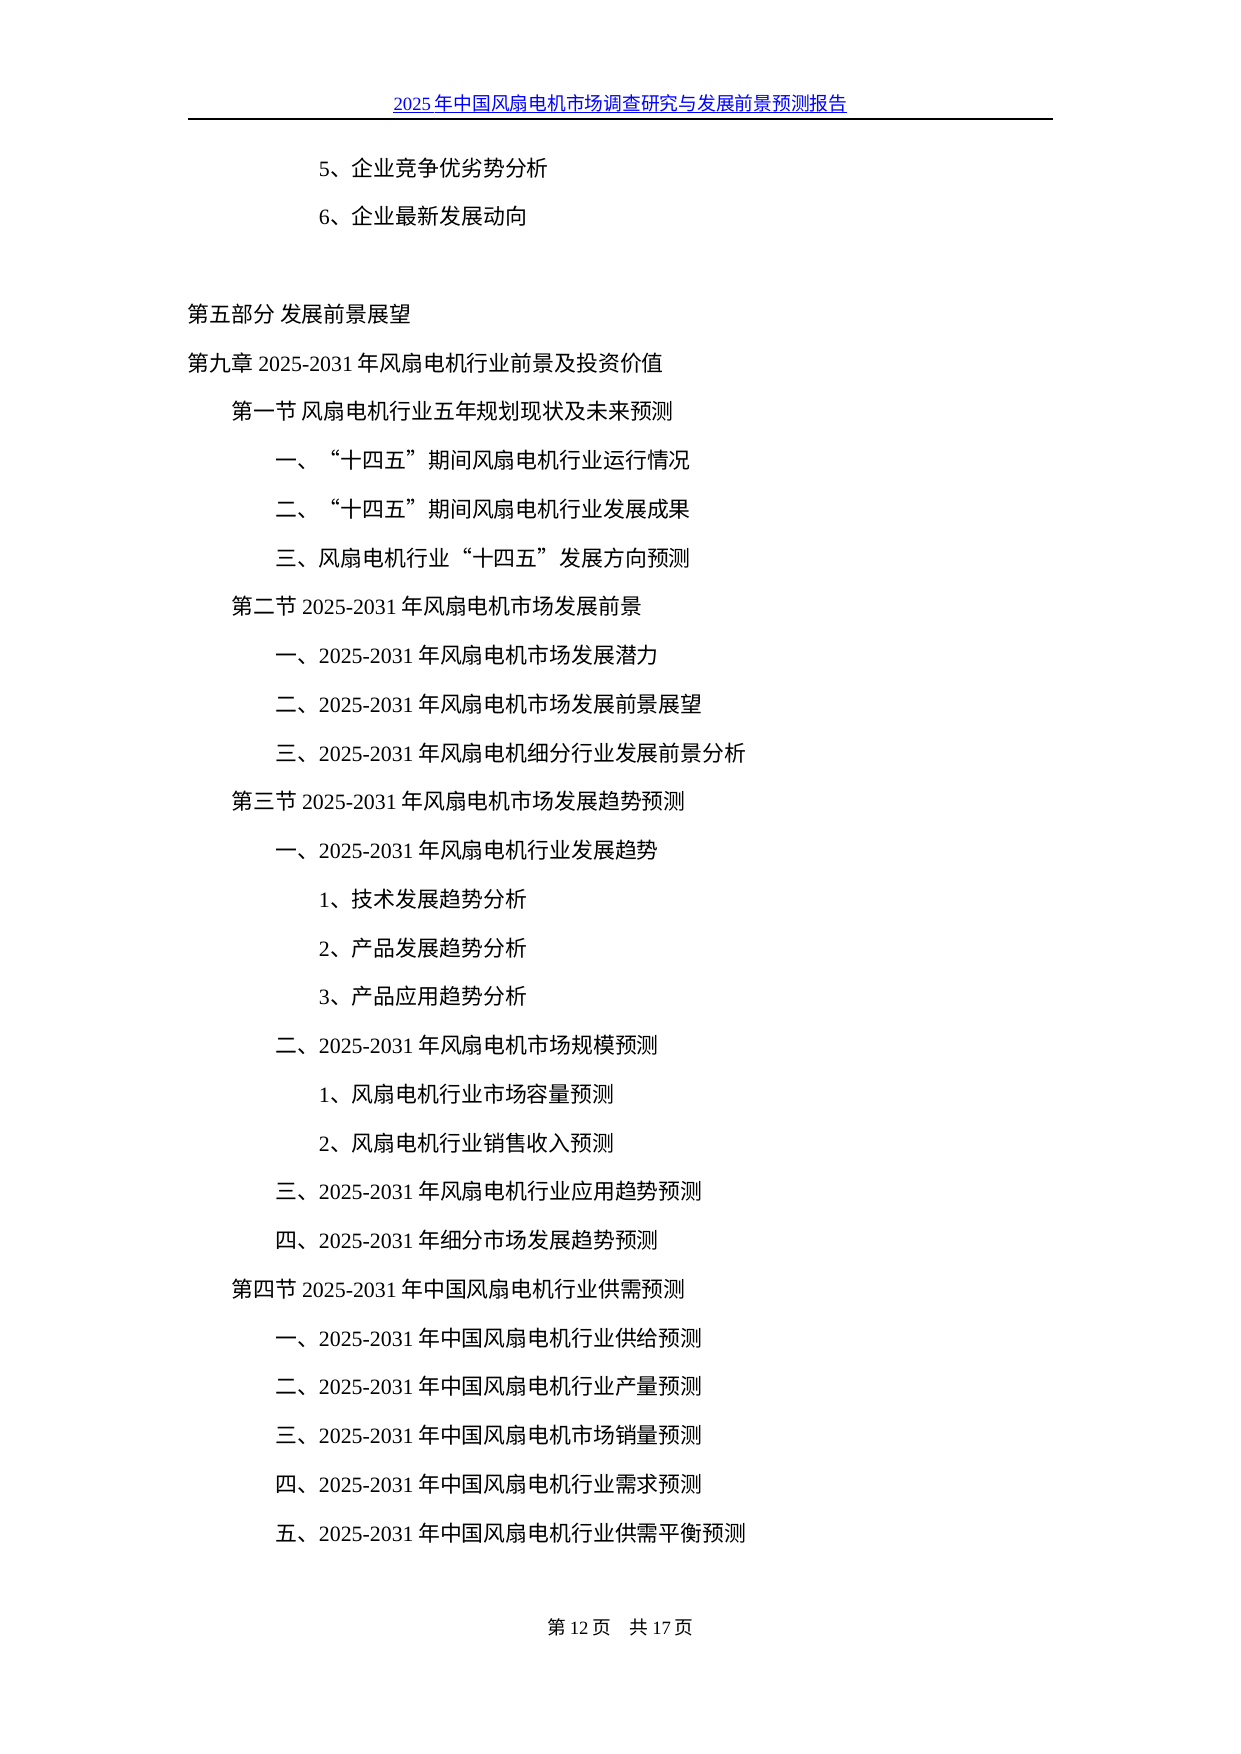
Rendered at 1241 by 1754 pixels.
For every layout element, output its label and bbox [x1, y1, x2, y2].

text [187, 150, 1053, 1548]
